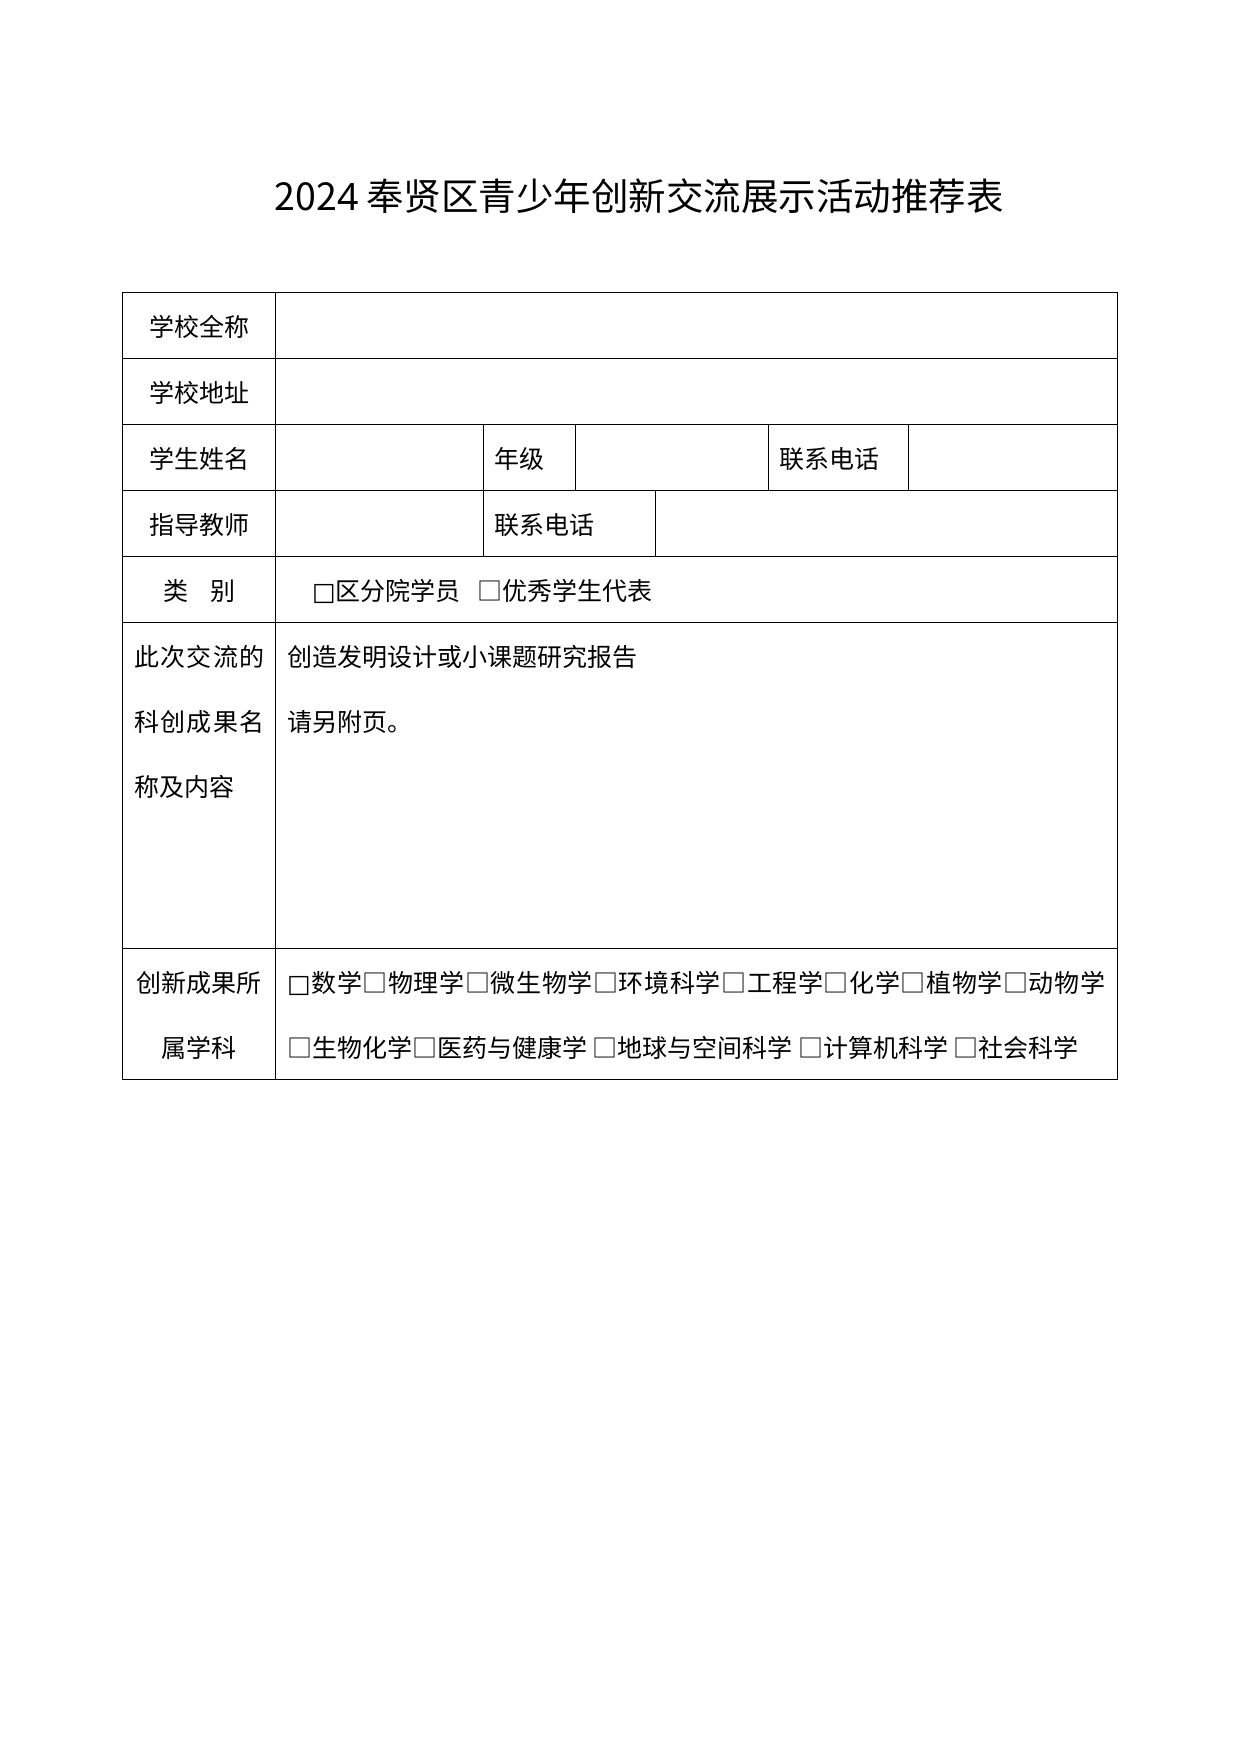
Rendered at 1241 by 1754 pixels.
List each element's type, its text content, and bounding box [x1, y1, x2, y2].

table_cell 联系电话 [484, 491, 655, 556]
text 2024奉贤区青少年创新交流展示活动推荐表 [187, 162, 1053, 227]
table_cell □数学□物理学□微生物学□环境科学□工程学□化学□植物学□动物学□生物化学□医药与健康学 □地球与空间科学 □计算机科学 □社会科学 [276, 949, 1117, 1079]
table_header 学校全称 [123, 293, 275, 358]
table_cell 创造发明设计或小课题研究报告 请另附页。 [276, 623, 1117, 948]
table_cell [909, 425, 1117, 490]
table_cell 年级 [484, 425, 575, 490]
table_cell 学校地址 [123, 359, 275, 424]
table_cell 创新成果所属学科 [123, 949, 275, 1079]
table_cell [576, 425, 768, 490]
table_cell 指导教师 [123, 491, 275, 556]
table_cell 学生姓名 [123, 425, 275, 490]
table_cell 此次交流的科创成果名称及内容 [123, 623, 275, 948]
table_cell [656, 491, 1117, 556]
table_cell 类 别 [123, 557, 275, 622]
table_cell [276, 425, 483, 490]
table_cell □区分院学员 □优秀学生代表 [276, 557, 1117, 622]
table_header [276, 293, 1117, 358]
table_cell 联系电话 [769, 425, 908, 490]
table_cell [276, 359, 1117, 424]
table_cell [276, 491, 483, 556]
